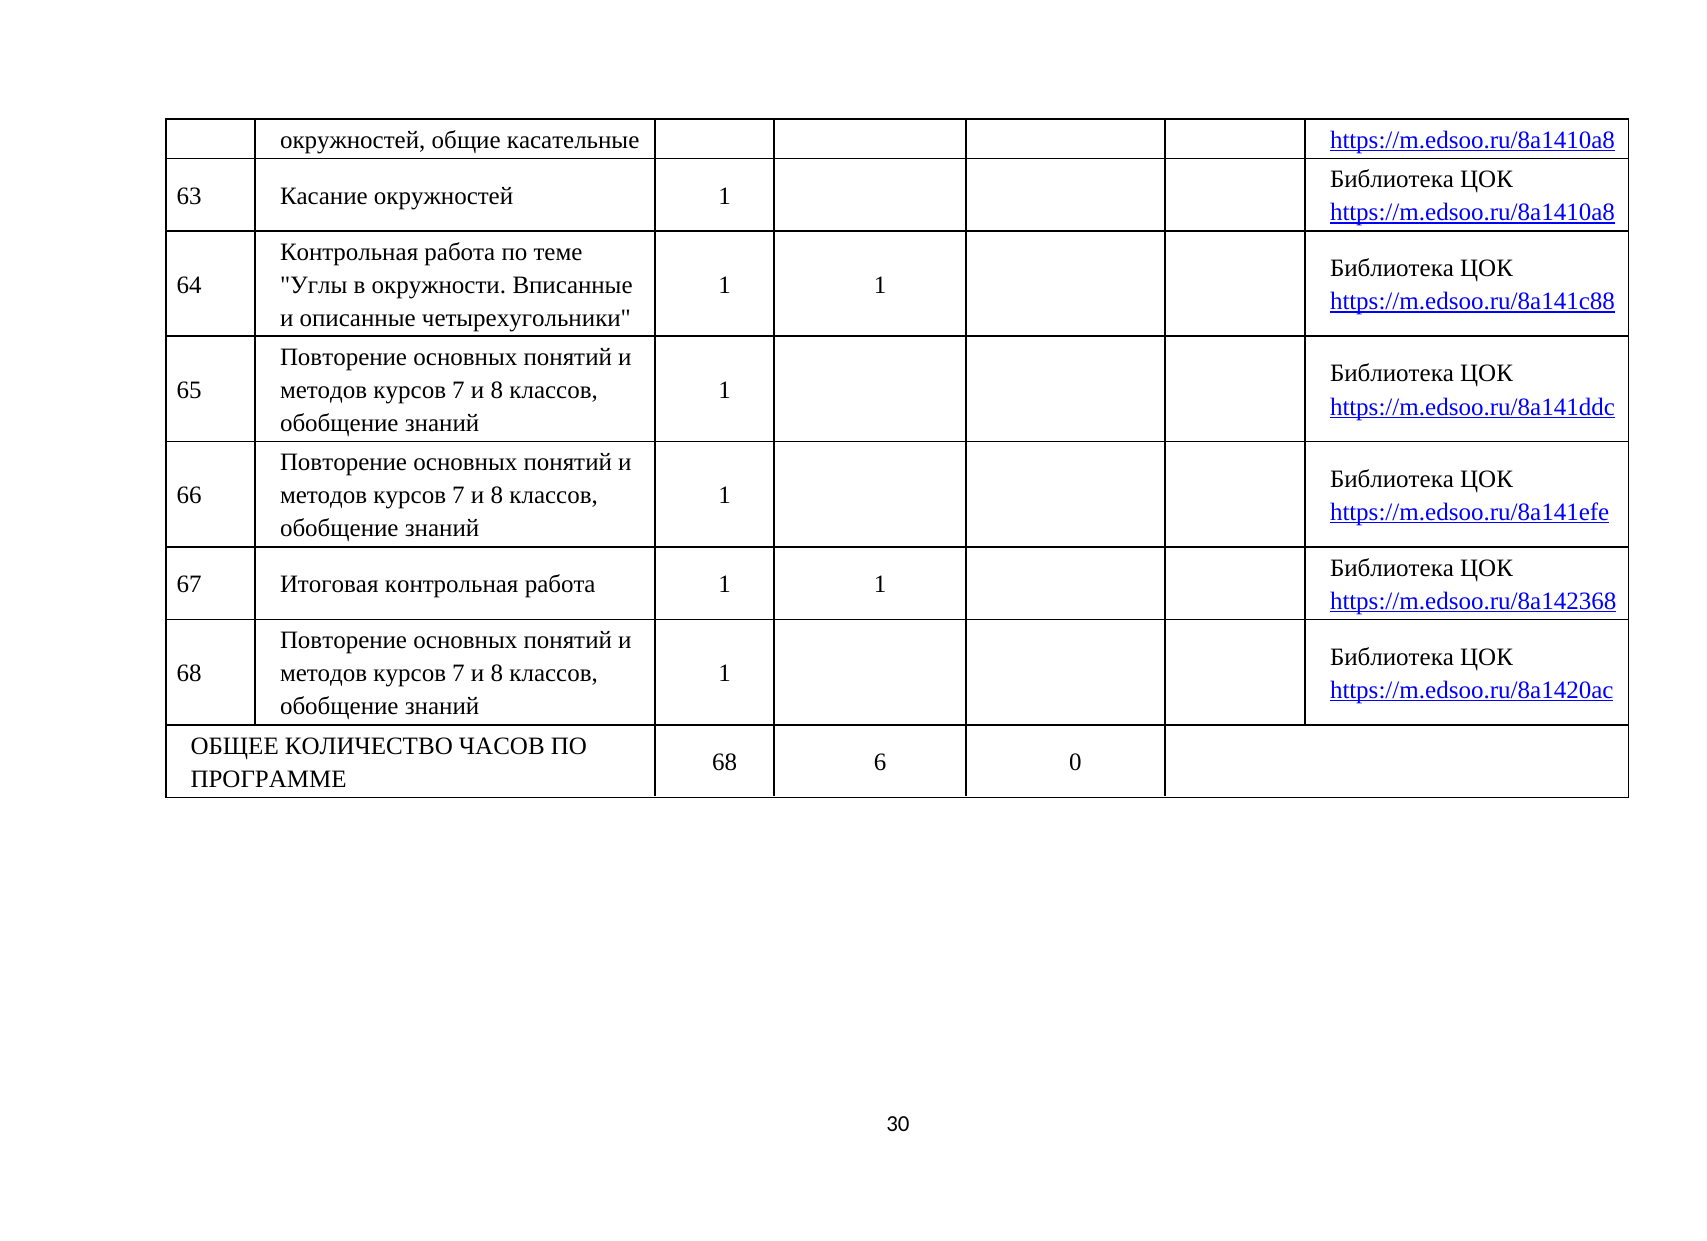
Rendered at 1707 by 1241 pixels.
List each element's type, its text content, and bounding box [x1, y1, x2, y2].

table_cell [1166, 159, 1304, 230]
table_cell Библиотека ЦОК https://m.edsoo.ru/8a141efe [1306, 442, 1628, 546]
table_cell 65 [167, 337, 254, 441]
table_cell 1 [656, 337, 773, 441]
table_cell 1 [656, 232, 773, 335]
table_cell [967, 232, 1164, 335]
table_cell 67 [167, 548, 254, 618]
table_cell [775, 442, 965, 546]
table_cell [775, 337, 965, 441]
table_cell 1 [656, 442, 773, 546]
table_cell 0 [967, 726, 1164, 796]
table_cell [967, 442, 1164, 546]
table_cell [1166, 232, 1304, 335]
table_cell [775, 159, 965, 230]
table_cell Библиотека ЦОК https://m.edsoo.ru/8a141ddc [1306, 337, 1628, 441]
table_cell Библиотека ЦОК https://m.edsoo.ru/8a1420ac [1306, 620, 1628, 724]
table_cell [1166, 442, 1304, 546]
table_cell 68 [656, 726, 773, 796]
table_cell Итоговая контрольная работа [256, 548, 654, 618]
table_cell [1306, 159, 1628, 230]
table_cell [967, 620, 1164, 724]
table_cell Касание окружностей [256, 159, 654, 230]
table_cell [1166, 337, 1304, 441]
table_cell Повторение основных понятий и методов курсов 7 и 8 классов, обобщение знаний [256, 442, 654, 546]
table_cell 62 [167, 120, 254, 157]
table_cell [1166, 726, 1628, 796]
table_cell Библиотека ЦОК https://m.edsoo.ru/8a141c88 [1306, 232, 1628, 335]
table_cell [256, 120, 654, 157]
table_cell 1 [656, 620, 773, 724]
table_cell 63 [167, 159, 254, 230]
table_cell 1 [656, 120, 773, 157]
table_cell [967, 159, 1164, 230]
table_cell 1 [656, 548, 773, 618]
table_cell 1 [775, 232, 965, 335]
table_cell [1166, 120, 1304, 157]
table_cell 68 [167, 620, 254, 724]
table_cell [775, 620, 965, 724]
table_cell 1 [656, 159, 773, 230]
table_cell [1306, 120, 1628, 157]
table_cell Контрольная работа по теме "Углы в окружности. Вписанные и описанные четырехугольники" [256, 232, 654, 335]
table_cell 6 [775, 726, 965, 796]
table_cell 1 [775, 548, 965, 618]
table_cell [1166, 548, 1304, 618]
table_cell [775, 120, 965, 157]
table_cell [967, 548, 1164, 618]
table_cell [1166, 620, 1304, 724]
table_cell [967, 120, 1164, 157]
table_cell 66 [167, 442, 254, 546]
table_cell [967, 337, 1164, 441]
table_cell Библиотека ЦОК https://m.edsoo.ru/8a142368 [1306, 548, 1628, 618]
table_cell Повторение основных понятий и методов курсов 7 и 8 классов, обобщение знаний [256, 620, 654, 724]
table_cell Повторение основных понятий и методов курсов 7 и 8 классов, обобщение знаний [256, 337, 654, 441]
table_cell 64 [167, 232, 254, 335]
table_cell ОБЩЕЕ КОЛИЧЕСТВО ЧАСОВ ПО ПРОГРАММЕ [167, 726, 654, 796]
